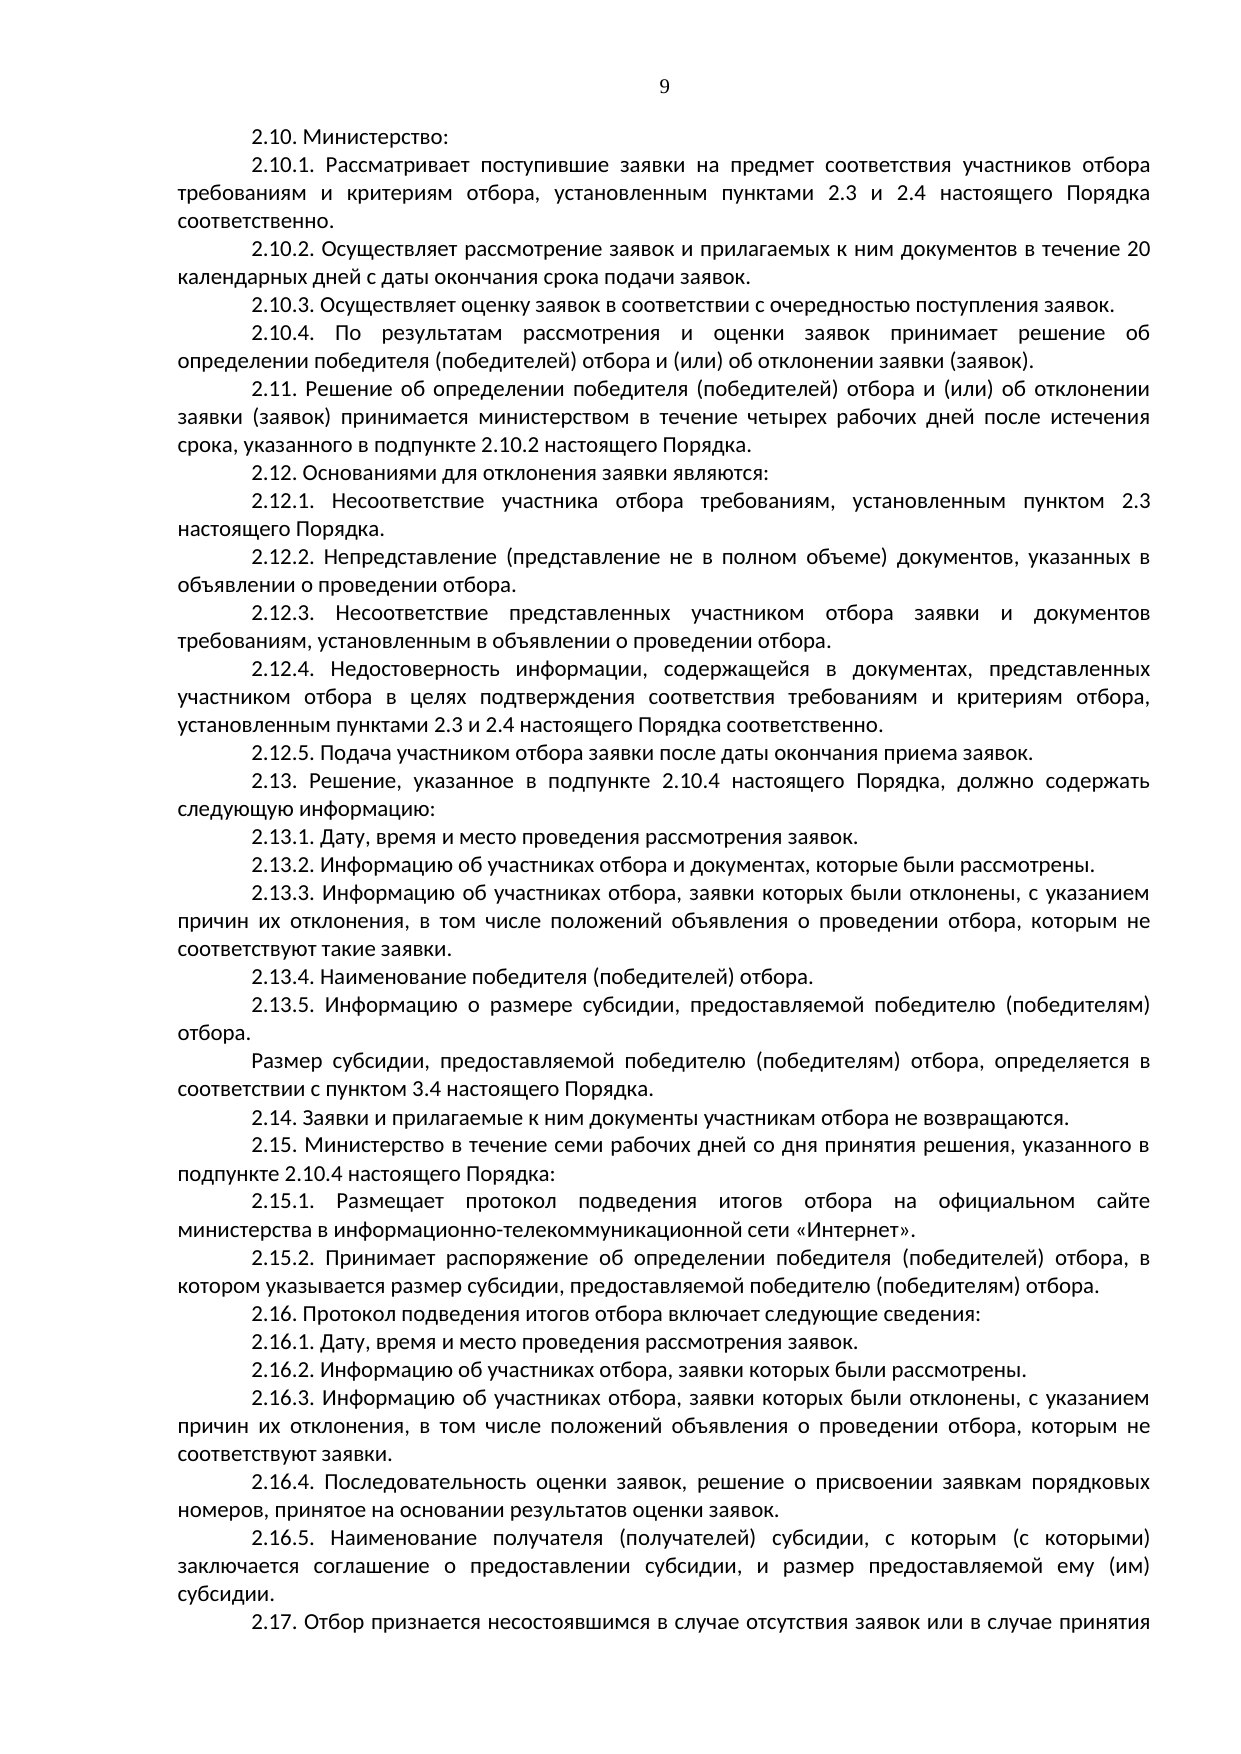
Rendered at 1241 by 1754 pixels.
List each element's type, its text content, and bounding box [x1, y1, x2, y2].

text 2.12.1. Несоответствие участника отбора требованиям, установленным пунктом 2.3 настоящего Порядка. [177, 486, 1152, 542]
text 2.13.3. Информацию об участниках отбора, заявки которых были отклонены, с указанием причин их отклонения, в том числе положений объявления о проведении отбора, которым не соответствуют такие заявки. [177, 878, 1152, 962]
text 2.10.2. Осуществляет рассмотрение заявок и прилагаемых к ним документов в течение 20 календарных дней с даты окончания срока подачи заявок. [177, 234, 1152, 290]
text 2.12.4. Недостоверность информации, содержащейся в документах, представленных участником отбора в целях подтверждения соответствия требованиям и критериям отбора, установленным пунктами 2.3 и 2.4 настоящего Порядка соответственно. [177, 654, 1152, 738]
text 2.13.1. Дату, время и место проведения рассмотрения заявок. [177, 822, 1152, 850]
text 2.16. Протокол подведения итогов отбора включает следующие сведения: [177, 1299, 1152, 1327]
text 2.16.2. Информацию об участниках отбора, заявки которых были рассмотрены. [177, 1355, 1152, 1383]
text 2.15.2. Принимает распоряжение об определении победителя (победителей) отбора, в котором указывается размер субсидии, предоставляемой победителю (победителям) отбора. [177, 1243, 1152, 1299]
text 2.15. Министерство в течение семи рабочих дней со дня принятия решения, указанного в подпункте 2.10.4 настоящего Порядка: [177, 1131, 1152, 1187]
text 2.13.2. Информацию об участниках отбора и документах, которые были рассмотрены. [177, 850, 1152, 878]
text 2.10.1. Рассматривает поступившие заявки на предмет соответствия участников отбора требованиям и критериям отбора, установленным пунктами 2.3 и 2.4 настоящего Порядка соответственно. [177, 150, 1152, 234]
text 2.12.3. Несоответствие представленных участником отбора заявки и документов требованиям, установленным в объявлении о проведении отбора. [177, 598, 1152, 654]
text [177, 1607, 1152, 1635]
text 2.12.5. Подача участником отбора заявки после даты окончания приема заявок. [177, 738, 1152, 766]
text 2.13. Решение, указанное в подпункте 2.10.4 настоящего Порядка, должно содержать следующую информацию: [177, 766, 1152, 822]
text 2.16.4. Последовательность оценки заявок, решение о присвоении заявкам порядковых номеров, принятое на основании результатов оценки заявок. [177, 1467, 1152, 1523]
text 2.10.3. Осуществляет оценку заявок в соответствии с очередностью поступления заявок. [177, 290, 1152, 318]
text 2.16.3. Информацию об участниках отбора, заявки которых были отклонены, с указанием причин их отклонения, в том числе положений объявления о проведении отбора, которым не соответствуют заявки. [177, 1383, 1152, 1467]
text 2.12.2. Непредставление (представление не в полном объеме) документов, указанных в объявлении о проведении отбора. [177, 542, 1152, 598]
text Размер субсидии, предоставляемой победителю (победителям) отбора, определяется в соответствии с пунктом 3.4 настоящего Порядка. [177, 1047, 1152, 1103]
text 2.16.5. Наименование получателя (получателей) субсидии, с которым (с которыми) заключается соглашение о предоставлении субсидии, и размер предоставляемой ему (им) субсидии. [177, 1523, 1152, 1607]
text 2.12. Основаниями для отклонения заявки являются: [177, 458, 1152, 486]
text 2.13.4. Наименование победителя (победителей) отбора. [177, 962, 1152, 991]
text 2.15.1. Размещает протокол подведения итогов отбора на официальном сайте министерства в информационно-телекоммуникационной сети «Интернет». [177, 1187, 1152, 1243]
text 2.13.5. Информацию о размере субсидии, предоставляемой победителю (победителям) отбора. [177, 991, 1152, 1047]
text 2.16.1. Дату, время и место проведения рассмотрения заявок. [177, 1327, 1152, 1355]
text 2.11. Решение об определении победителя (победителей) отбора и (или) об отклонении заявки (заявок) принимается министерством в течение четырех рабочих дней после истечения срока, указанного в подпункте 2.10.2 настоящего Порядка. [177, 374, 1152, 458]
text 2.10.4. По результатам рассмотрения и оценки заявок принимает решение об определении победителя (победителей) отбора и (или) об отклонении заявки (заявок). [177, 318, 1152, 374]
text 2.14. Заявки и прилагаемые к ним документы участникам отбора не возвращаются. [177, 1103, 1152, 1131]
text 2.10. Министерство: [177, 122, 1152, 150]
